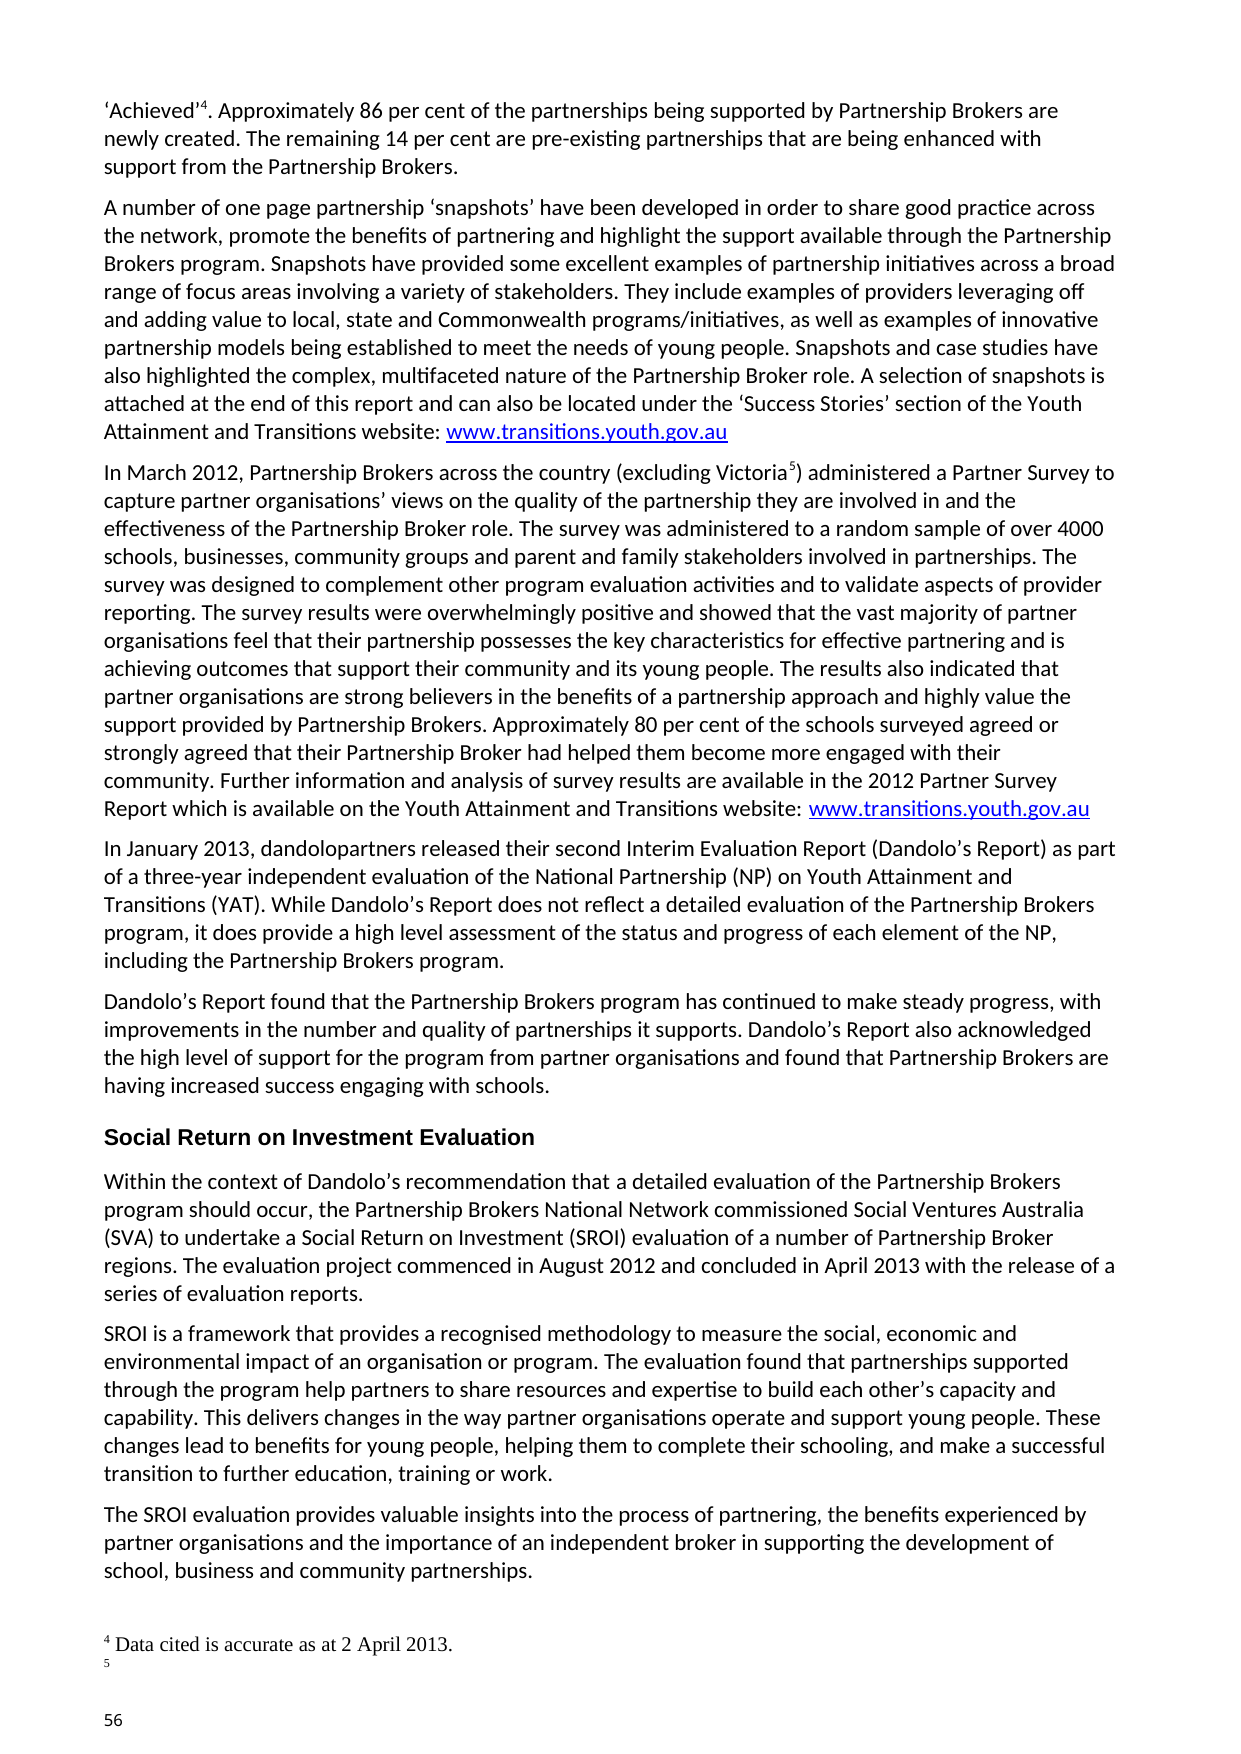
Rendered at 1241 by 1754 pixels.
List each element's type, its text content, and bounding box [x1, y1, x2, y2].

text The SROI evaluation provides valuable insights into the process of partnering, the benefits experienced by partner organisations and the importance of an independent broker in supporting the development of school, business and community partnerships. [103, 1500, 1119, 1584]
text A number of one page partnership ‘snapshots’ have been developed in order to share good practice across the network, promote the benefits of partnering and highlight the support available through the Partnership Brokers program. Snapshots have provided some excellent examples of partnership initiatives across a broad range of focus areas involving a variety of stakeholders. They include examples of providers leveraging off and adding value to local, state and Commonwealth programs/initiatives, as well as examples of innovative partnership models being established to meet the needs of young people. Snapshots and case studies have also highlighted the complex, multifaceted nature of the Partnership Broker role. A selection of snapshots is attached at the end of this report and can also be located under the ‘Success Stories’ section of the Youth Attainment and Transitions website: www.transitions.youth.gov.au [103, 193, 1119, 445]
text In March 2012, Partnership Brokers across the country (excluding Victoria) administered a Partner Survey to capture partner organisations’ views on the quality of the partnership they are involved in and the effectiveness of the Partnership Broker role. The survey was administered to a random sample of over 4000 schools, businesses, community groups and parent and family stakeholders involved in partnerships. The survey was designed to complement other program evaluation activities and to validate aspects of provider reporting. The survey results were overwhelmingly positive and showed that the vast majority of partner organisations feel that their partnership possesses the key characteristics for effective partnering and is achieving outcomes that support their community and its young people. The results also indicated that partner organisations are strong believers in the benefits of a partnership approach and highly value the support provided by Partnership Brokers. Approximately 80 per cent of the schools surveyed agreed or strongly agreed that their Partnership Broker had helped them become more engaged with their community. Further information and analysis of survey results are available in the 2012 Partner Survey Report which is available on the Youth Attainment and Transitions website: www.transitions.youth.gov.au [103, 458, 1119, 822]
text In January 2013, dandolopartners released their second Interim Evaluation Report (Dandolo’s Report) as part of a three-year independent evaluation of the National Partnership (NP) on Youth Attainment and Transitions (YAT). While Dandolo’s Report does not reflect a detailed evaluation of the Partnership Brokers program, it does provide a high level assessment of the status and progress of each element of the NP, including the Partnership Brokers program. [103, 834, 1119, 974]
text SROI is a framework that provides a recognised methodology to measure the social, economic and environmental impact of an organisation or program. The evaluation found that partnerships supported through the program help partners to share resources and expertise to build each other’s capacity and capability. This delivers changes in the way partner organisations operate and support young people. These changes lead to benefits for young people, helping them to complete their schooling, and make a successful transition to further education, training or work. [103, 1319, 1122, 1488]
text Dandolo’s Report found that the Partnership Brokers program has continued to make steady progress, with improvements in the number and quality of partnerships it supports. Dandolo’s Report also acknowledged the high level of support for the program from partner organisations and found that Partnership Brokers are having increased success engaging with schools. [103, 987, 1119, 1099]
subtitle Social Return on Investment Evaluation [103, 1124, 1122, 1151]
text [103, 96, 1119, 181]
text Within the context of Dandolo’s recommendation that a detailed evaluation of the Partnership Brokers program should occur, the Partnership Brokers National Network commissioned Social Ventures Australia (SVA) to undertake a Social Return on Investment (SROI) evaluation of a number of Partnership Broker regions. The evaluation project commenced in August 2012 and concluded in April 2013 with the release of a series of evaluation reports. [103, 1167, 1122, 1307]
